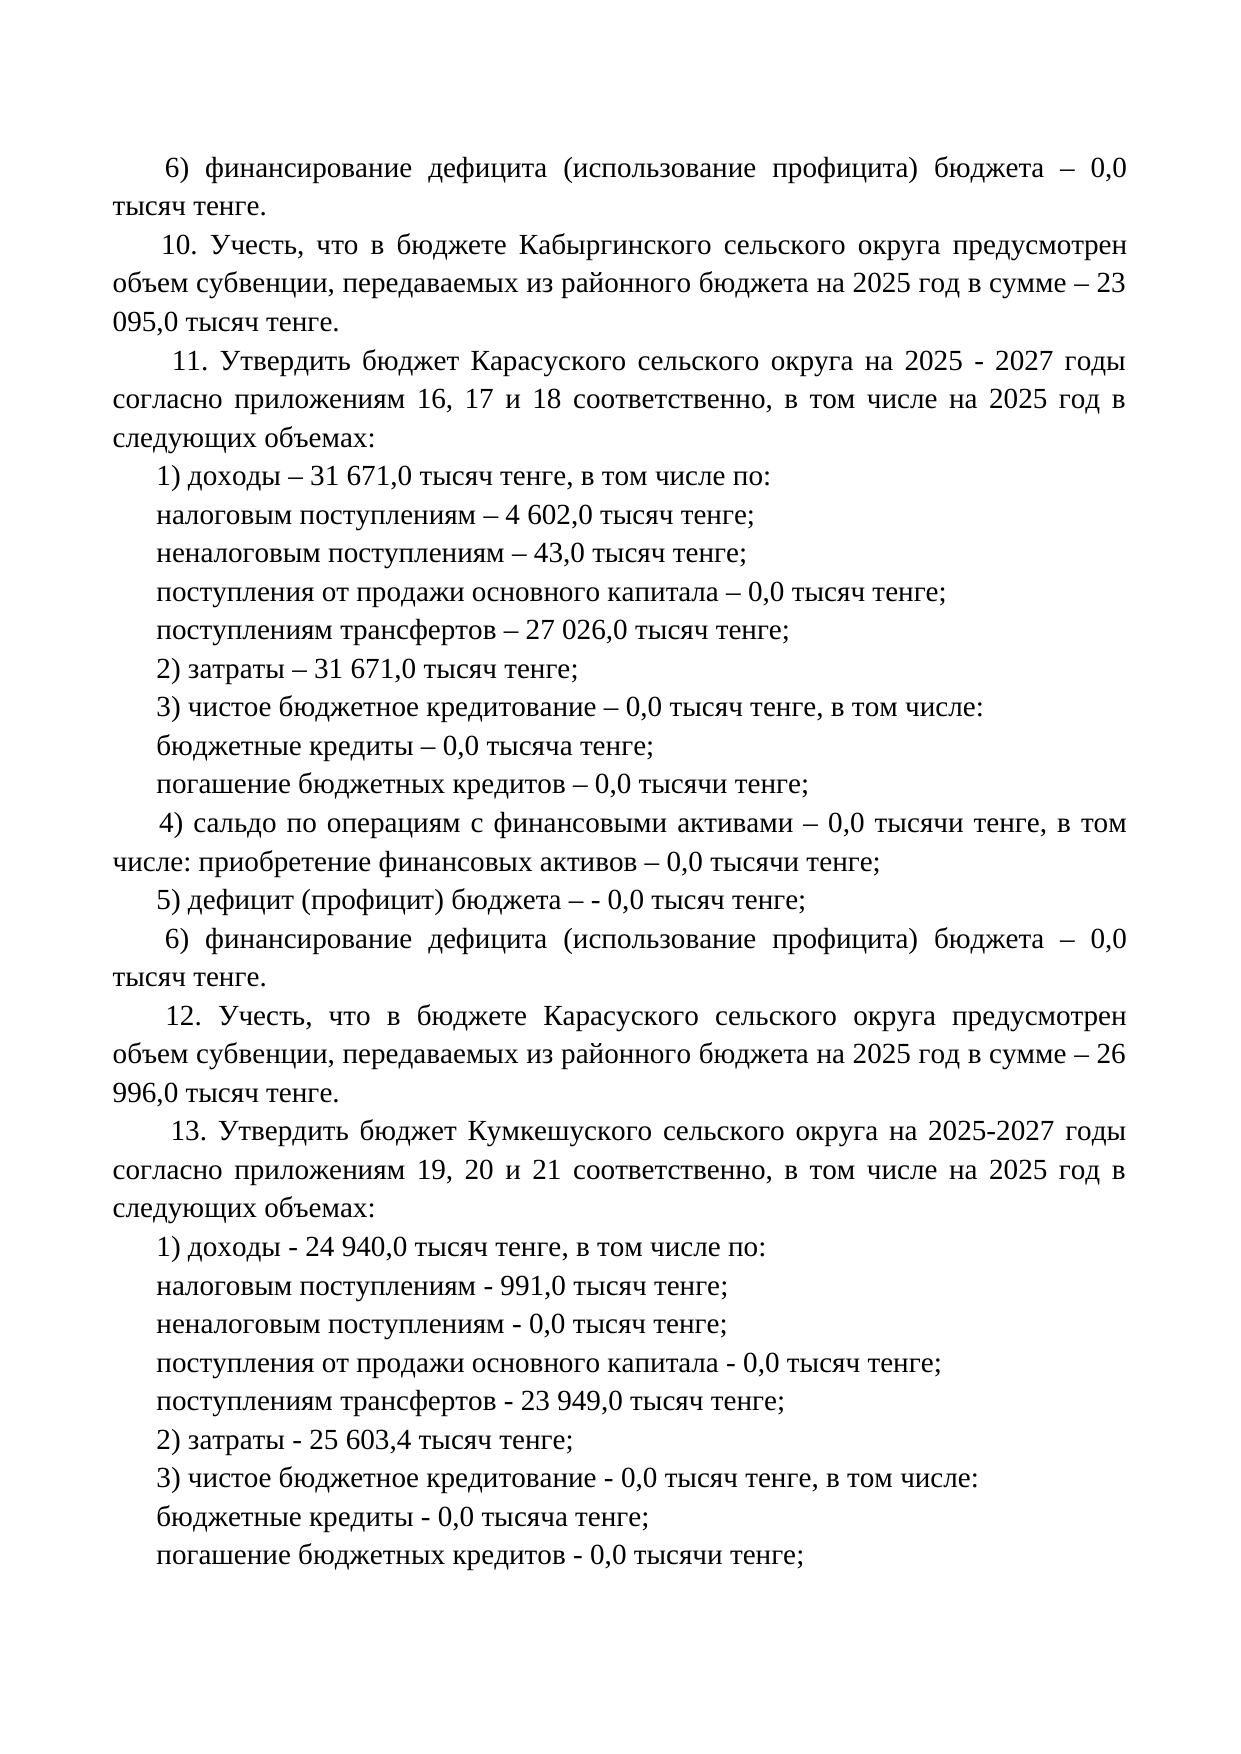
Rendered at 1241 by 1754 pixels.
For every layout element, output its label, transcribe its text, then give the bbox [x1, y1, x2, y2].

text 12. Учесть, что в бюджете Карасуского сельского округа предусмотрен объем субвенции, передаваемых из районного бюджета на 2025 год в сумме – 26 996,0 тысяч тенге. [112, 998, 1128, 1108]
text 2) затраты – 31 671,0 тысяч тенге; [112, 651, 1128, 684]
text неналоговым поступлениям - 0,0 тысяч тенге; [112, 1306, 1128, 1340]
text 13. Утвердить бюджет Кумкешуского сельского округа на 2025-2027 годы согласно приложениям 19, 20 и 21 соответственно, в том числе на 2025 год в следующих объемах: [112, 1113, 1128, 1224]
text 11. Утвердить бюджет Карасуского сельского округа на 2025 - 2027 годы согласно приложениям 16, 17 и 18 соответственно, в том числе на 2025 год в следующих объемах: [112, 343, 1128, 453]
text погашение бюджетных кредитов – 0,0 тысячи тенге; [112, 767, 1128, 800]
text 3) чистое бюджетное кредитование – 0,0 тысяч тенге, в том числе: [112, 689, 1128, 723]
text бюджетные кредиты - 0,0 тысяча тенге; [112, 1499, 1128, 1532]
text 6) финансирование дефицита (использование профицита) бюджета – 0,0 тысяч тенге. [112, 921, 1128, 993]
text поступления от продажи основного капитала - 0,0 тысяч тенге; [112, 1345, 1128, 1378]
text поступления от продажи основного капитала – 0,0 тысяч тенге; [112, 574, 1128, 607]
text 1) доходы - 24 940,0 тысяч тенге, в том числе по: [112, 1229, 1128, 1263]
text 10. Учесть, что в бюджете Кабыргинского сельского округа предусмотрен объем субвенции, передаваемых из районного бюджета на 2025 год в сумме – 23 095,0 тысяч тенге. [112, 227, 1128, 338]
text погашение бюджетных кредитов - 0,0 тысячи тенге; [112, 1537, 1128, 1571]
text бюджетные кредиты – 0,0 тысяча тенге; [112, 728, 1128, 762]
text налоговым поступлениям - 991,0 тысяч тенге; [112, 1268, 1128, 1301]
text поступлениям трансфертов - 23 949,0 тысяч тенге; [112, 1383, 1128, 1417]
text 1) доходы – 31 671,0 тысяч тенге, в том числе по: [112, 458, 1128, 492]
text поступлениям трансфертов – 27 026,0 тысяч тенге; [112, 612, 1128, 646]
text 4) сальдо по операциям с финансовыми активами – 0,0 тысячи тенге, в том числе: приобретение финансовых активов – 0,0 тысячи тенге; [112, 805, 1128, 877]
text 6) финансирование дефицита (использование профицита) бюджета – 0,0 тысяч тенге. [112, 150, 1128, 222]
text 3) чистое бюджетное кредитование - 0,0 тысяч тенге, в том числе: [112, 1460, 1128, 1494]
text 2) затраты - 25 603,4 тысяч тенге; [112, 1422, 1128, 1455]
text налоговым поступлениям – 4 602,0 тысяч тенге; [112, 497, 1128, 530]
text неналоговым поступлениям – 43,0 тысяч тенге; [112, 535, 1128, 569]
text 5) дефицит (профицит) бюджета – - 0,0 тысяч тенге; [112, 882, 1128, 916]
